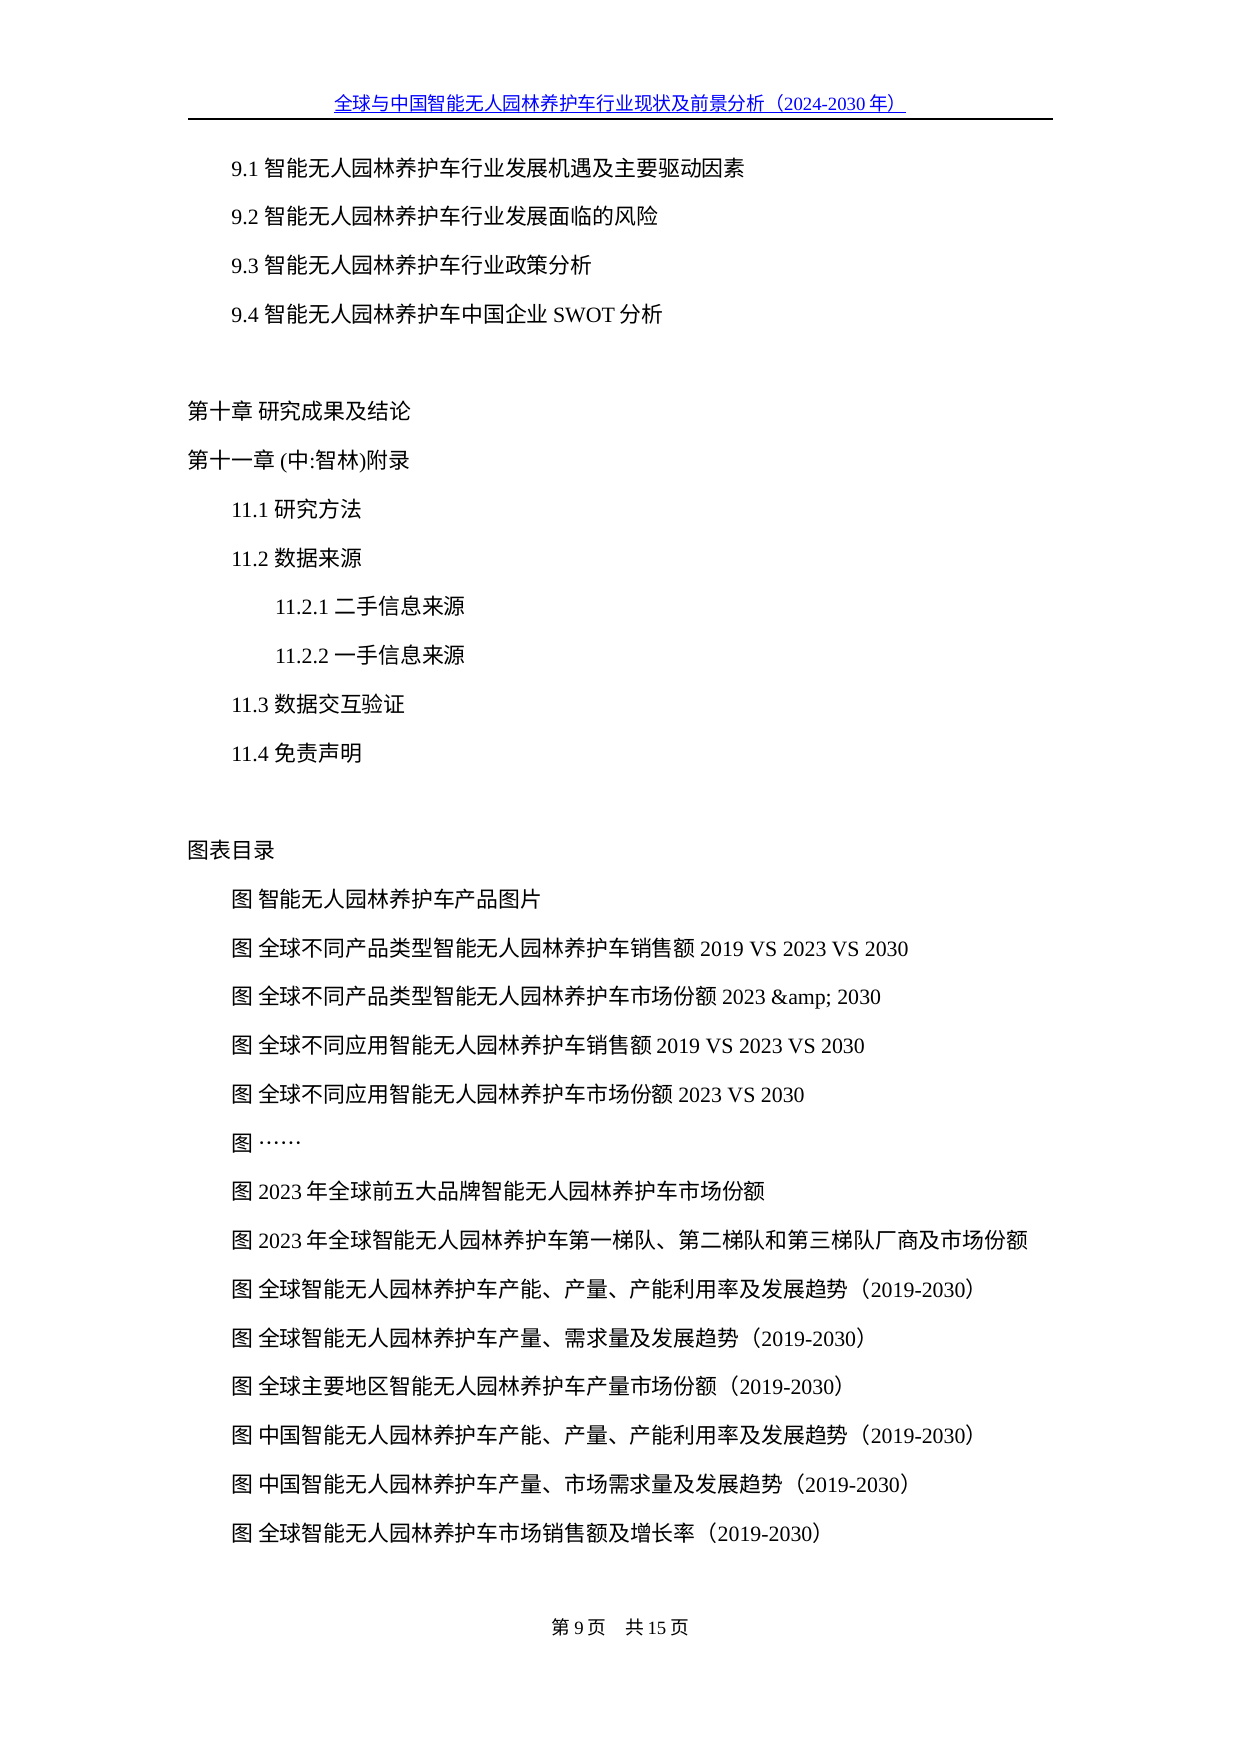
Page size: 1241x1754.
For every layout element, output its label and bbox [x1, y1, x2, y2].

text [187, 150, 1053, 1548]
